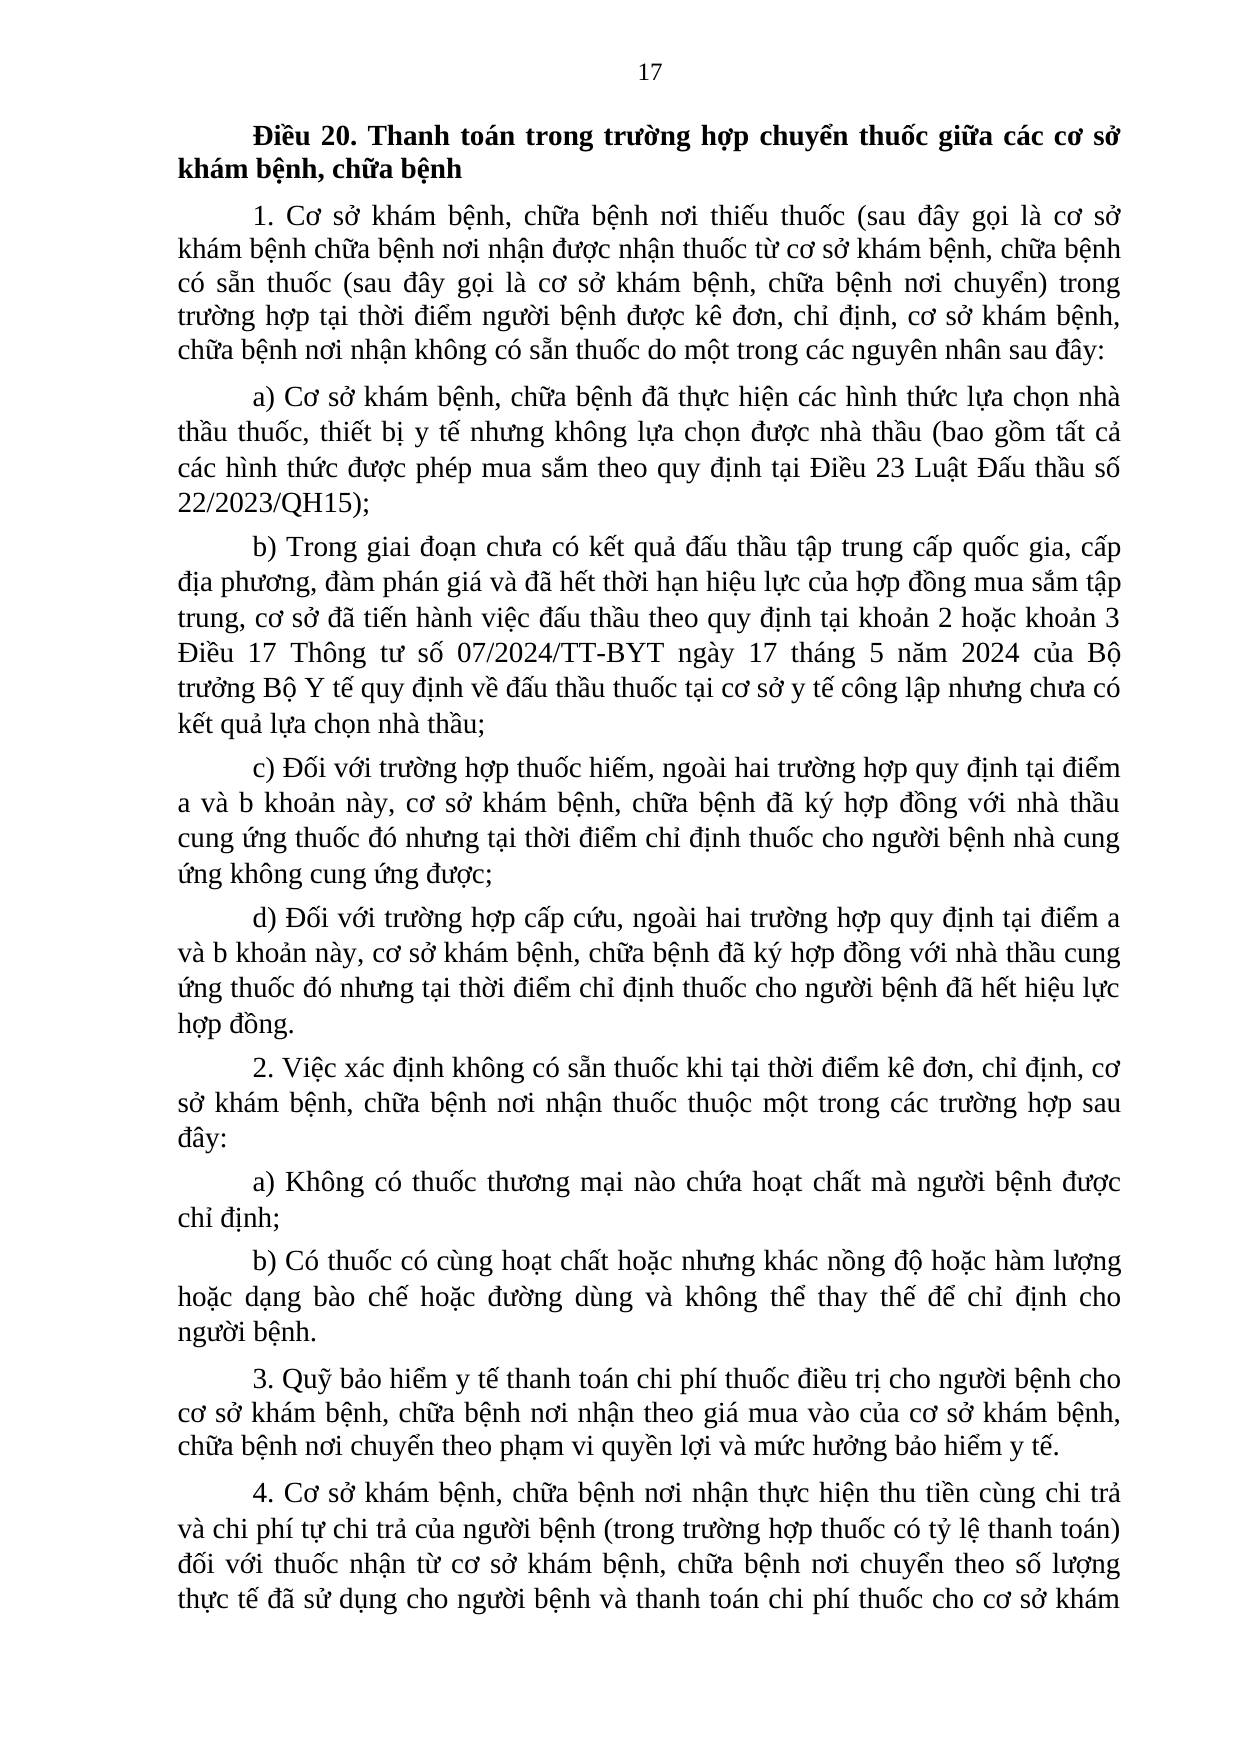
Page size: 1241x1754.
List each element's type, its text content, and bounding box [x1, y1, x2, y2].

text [177, 1474, 1122, 1616]
text 1. Cơ sở khám bệnh, chữa bệnh nơi thiếu thuốc (sau đây gọi là cơ sở khám bệnh chữa bệnh nơi nhận được nhận thuốc từ cơ sở khám bệnh, chữa bệnh có sẵn thuốc (sau đây gọi là cơ sở khám bệnh, chữa bệnh nơi chuyển) trong trường hợp tại thời điểm người bệnh được kê đơn, chỉ định, cơ sở khám bệnh, chữa bệnh nơi nhận không có sẵn thuốc do một trong các nguyên nhân sau đây: [177, 198, 1122, 365]
text a) Cơ sở khám bệnh, chữa bệnh đã thực hiện các hình thức lựa chọn nhà thầu thuốc, thiết bị y tế nhưng không lựa chọn được nhà thầu (bao gồm tất cả các hình thức được phép mua sắm theo quy định tại Điều 23 Luật Đấu thầu số 22/2023/QH15); [177, 378, 1122, 519]
text b) Trong giai đoạn chưa có kết quả đấu thầu tập trung cấp quốc gia, cấp địa phương, đàm phán giá và đã hết thời hạn hiệu lực của hợp đồng mua sắm tập trung, cơ sở đã tiến hành việc đấu thầu theo quy định tại khoản 2 hoặc khoản 3 Điều 17 Thông tư số 07/2024/TT-BYT ngày 17 tháng 5 năm 2024 của Bộ trưởng Bộ Y tế quy định về đấu thầu thuốc tại cơ sở y tế công lập nhưng chưa có kết quả lựa chọn nhà thầu; [177, 528, 1122, 740]
text d) Đối với trường hợp cấp cứu, ngoài hai trường hợp quy định tại điểm a và b khoản này, cơ sở khám bệnh, chữa bệnh đã ký hợp đồng với nhà thầu cung ứng thuốc đó nhưng tại thời điểm chỉ định thuốc cho người bệnh đã hết hiệu lực hợp đồng. [177, 899, 1122, 1040]
text b) Có thuốc có cùng hoạt chất hoặc nhưng khác nồng độ hoặc hàm lượng hoặc dạng bào chế hoặc đường dùng và không thể thay thế để chỉ định cho người bệnh. [177, 1242, 1122, 1349]
text c) Đối với trường hợp thuốc hiếm, ngoài hai trường hợp quy định tại điểm a và b khoản này, cơ sở khám bệnh, chữa bệnh đã ký hợp đồng với nhà thầu cung ứng thuốc đó nhưng tại thời điểm chỉ định thuốc cho người bệnh nhà cung ứng không cung ứng được; [177, 749, 1122, 890]
text 3. Quỹ bảo hiểm y tế thanh toán chi phí thuốc điều trị cho người bệnh cho cơ sở khám bệnh, chữa bệnh nơi nhận theo giá mua vào của cơ sở khám bệnh, chữa bệnh nơi chuyển theo phạm vi quyền lợi và mức hưởng bảo hiểm y tế. [177, 1361, 1122, 1462]
text a) Không có thuốc thương mại nào chứa hoạt chất mà người bệnh được chỉ định; [177, 1163, 1122, 1234]
text 2. Việc xác định không có sẵn thuốc khi tại thời điểm kê đơn, chỉ định, cơ sở khám bệnh, chữa bệnh nơi nhận thuốc thuộc một trong các trường hợp sau đây: [177, 1049, 1122, 1155]
text Điều 20. Thanh toán trong trường hợp chuyển thuốc giữa các cơ sở khám bệnh, chữa bệnh [177, 118, 1122, 185]
